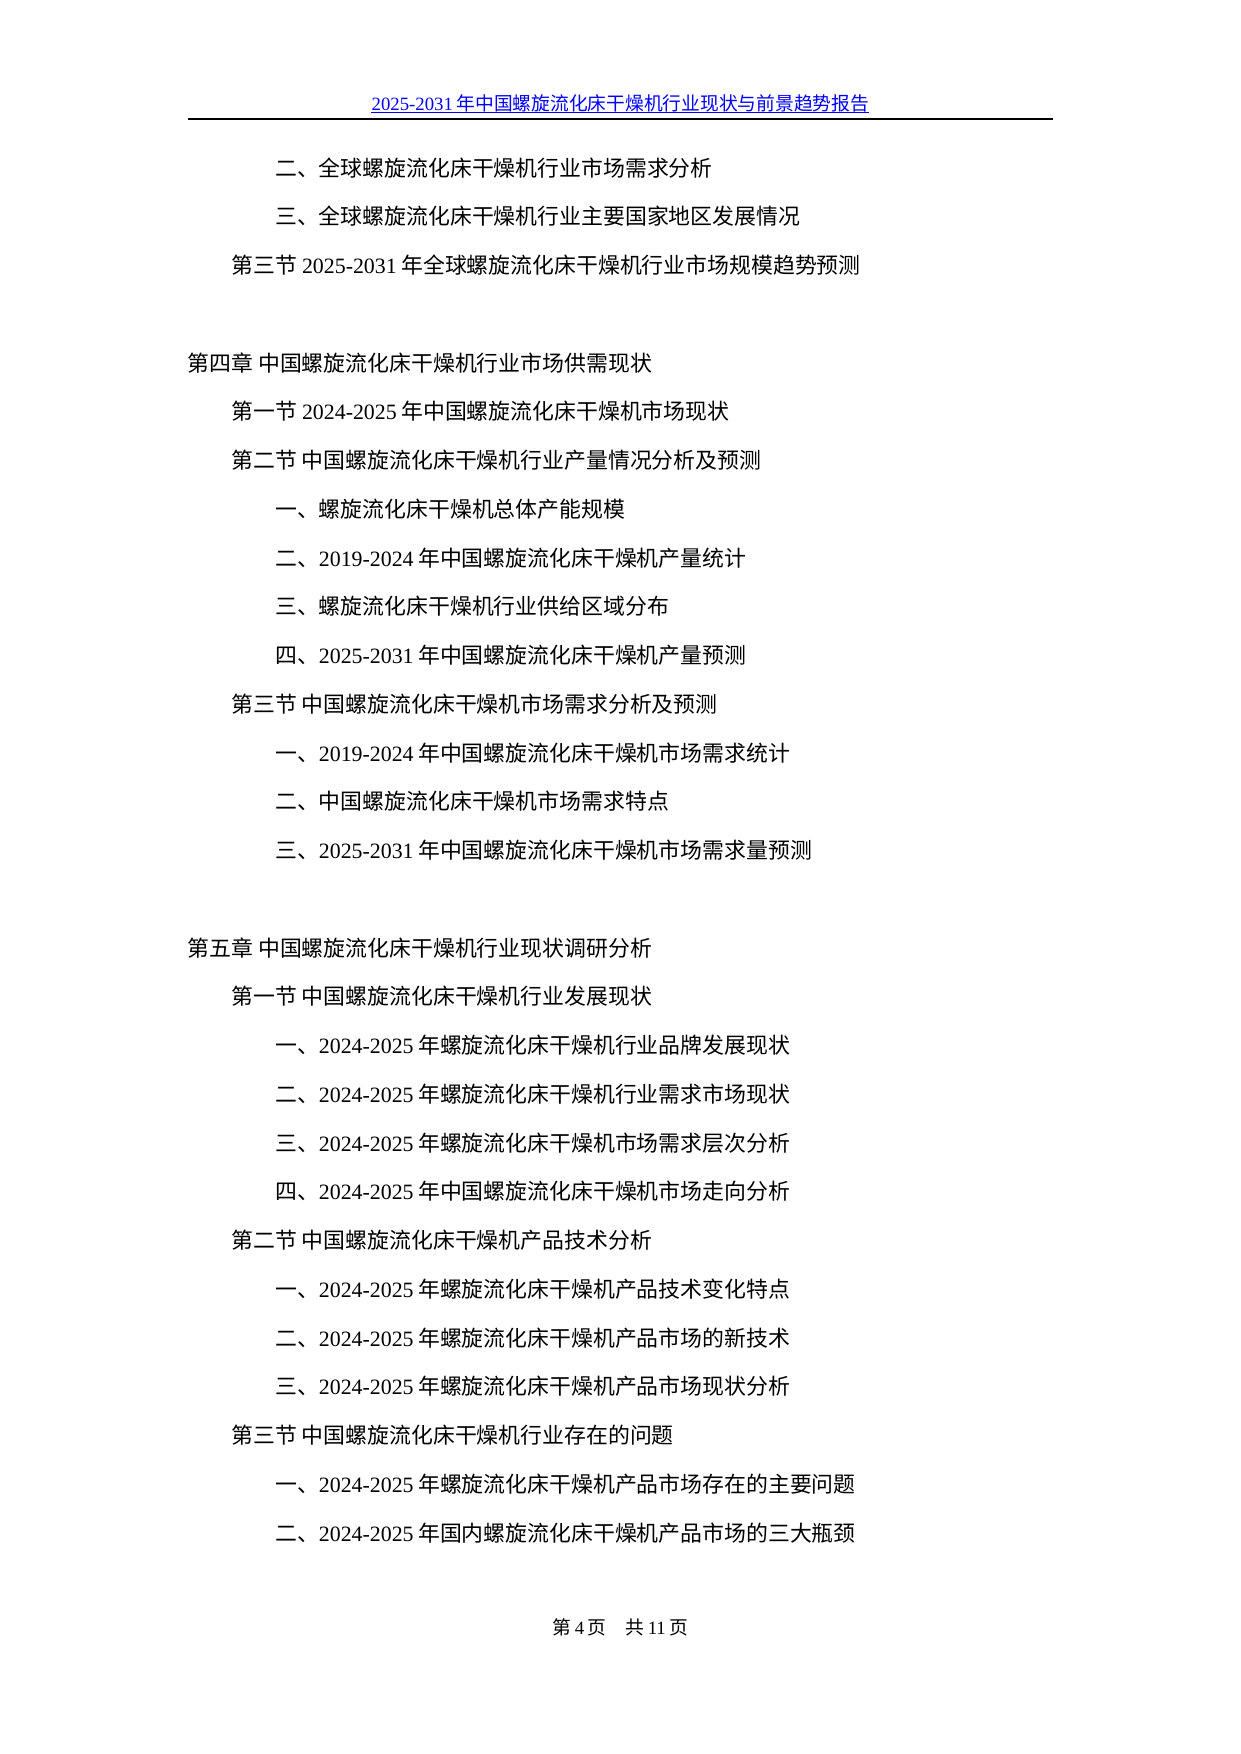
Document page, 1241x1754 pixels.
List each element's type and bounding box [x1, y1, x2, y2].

text [187, 150, 1053, 1548]
